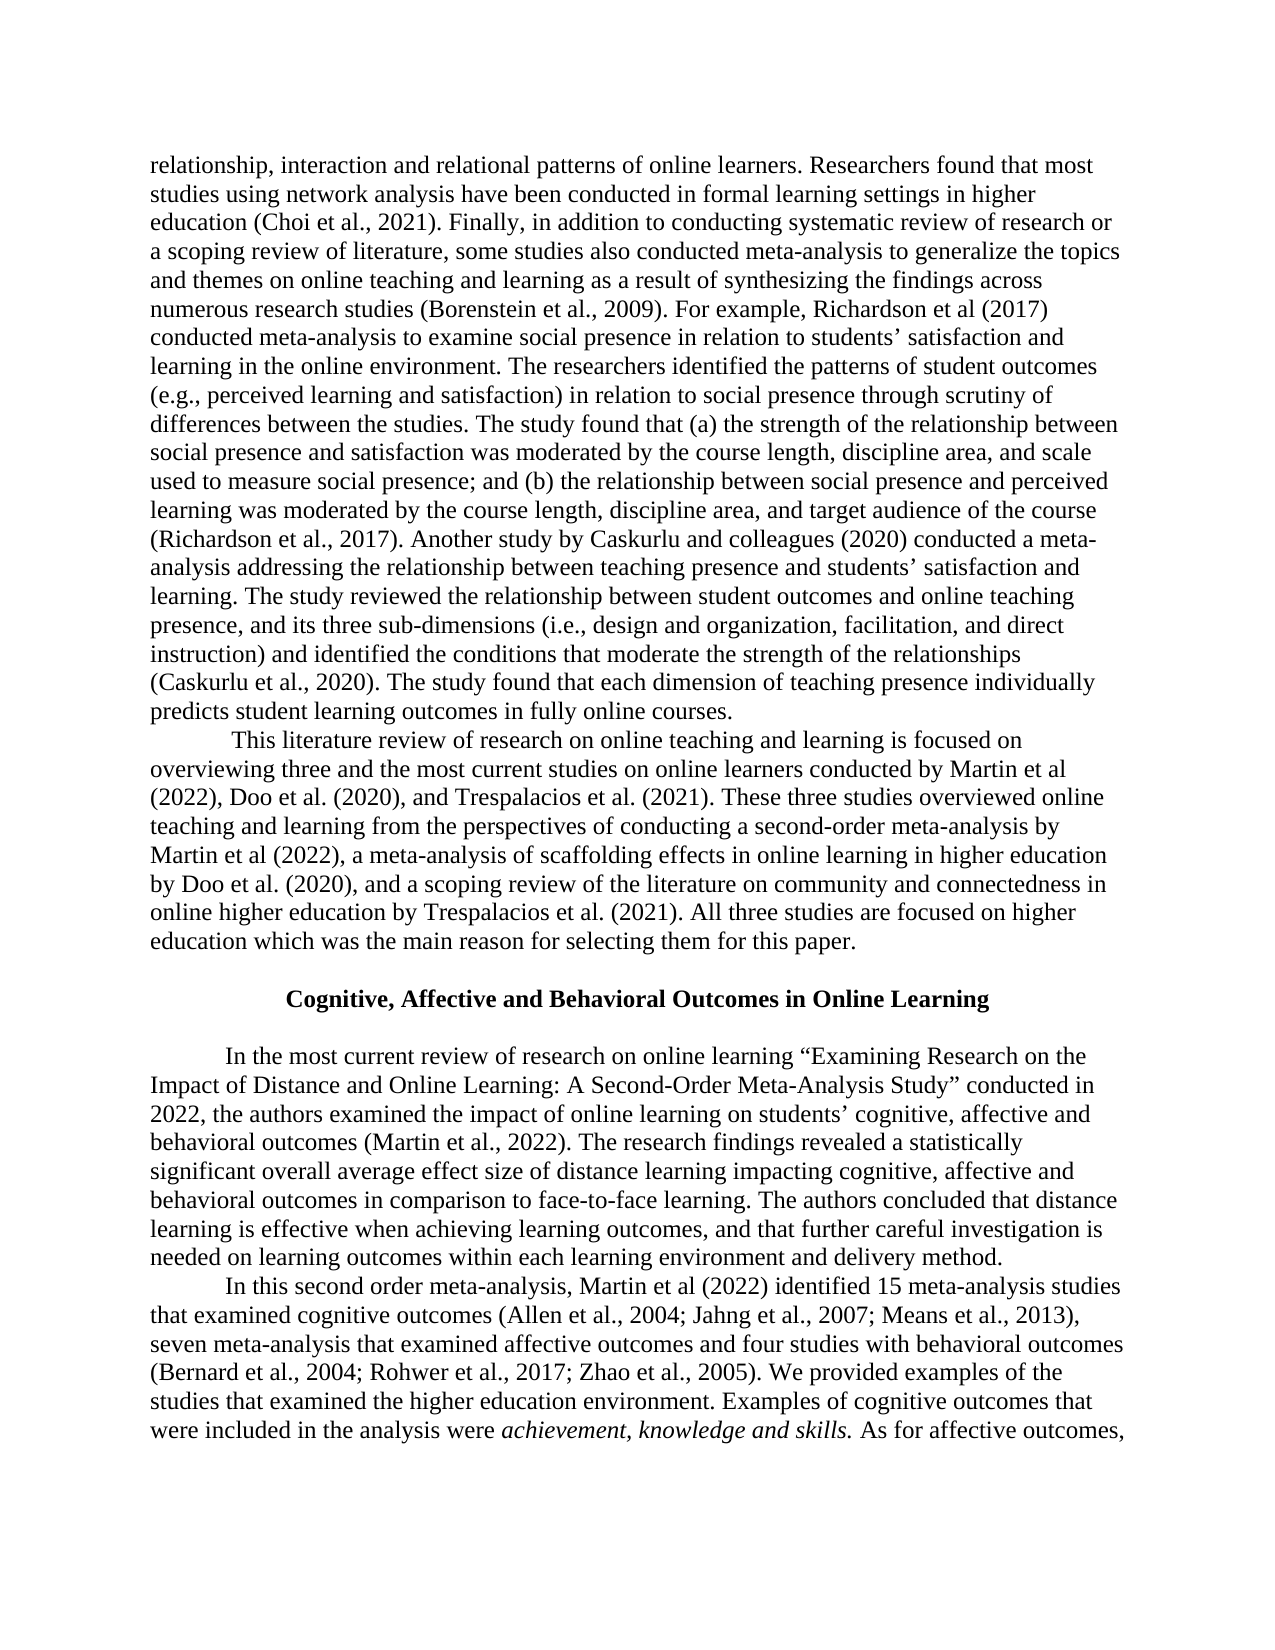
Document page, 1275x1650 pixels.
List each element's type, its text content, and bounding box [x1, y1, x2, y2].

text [150, 150, 1125, 725]
text This literature review of research on online teaching and learning is focused on overviewing three and the most current studies on online learners conducted by Martin et al (2022), Doo et al. (2020), and Trespalacios et al. (2021). These three studies overviewed online teaching and learning from the perspectives of conducting a second-order meta-analysis by Martin et al (2022), a meta-analysis of scaffolding effects in online learning in higher education by Doo et al. (2020), and a scoping review of the literature on community and connectedness in online higher education by Trespalacios et al. (2021). All three studies are focused on higher education which was the main reason for selecting them for this paper. [150, 725, 1125, 955]
text Cognitive, Affective and Behavioral Outcomes in Online Learning [150, 984, 1125, 1012]
text In the most current review of research on online learning “Examining Research on the Impact of Distance and Online Learning: A Second-Order Meta-Analysis Study” conducted in 2022, the authors examined the impact of online learning on students’ cognitive, affective and behavioral outcomes (Martin et al., 2022). The research findings revealed a statistically significant overall average effect size of distance learning impacting cognitive, affective and behavioral outcomes in comparison to face-to-face learning. The authors concluded that distance learning is effective when achieving learning outcomes, and that further careful investigation is needed on learning outcomes within each learning environment and delivery method. [150, 1041, 1125, 1271]
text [150, 1271, 1125, 1444]
